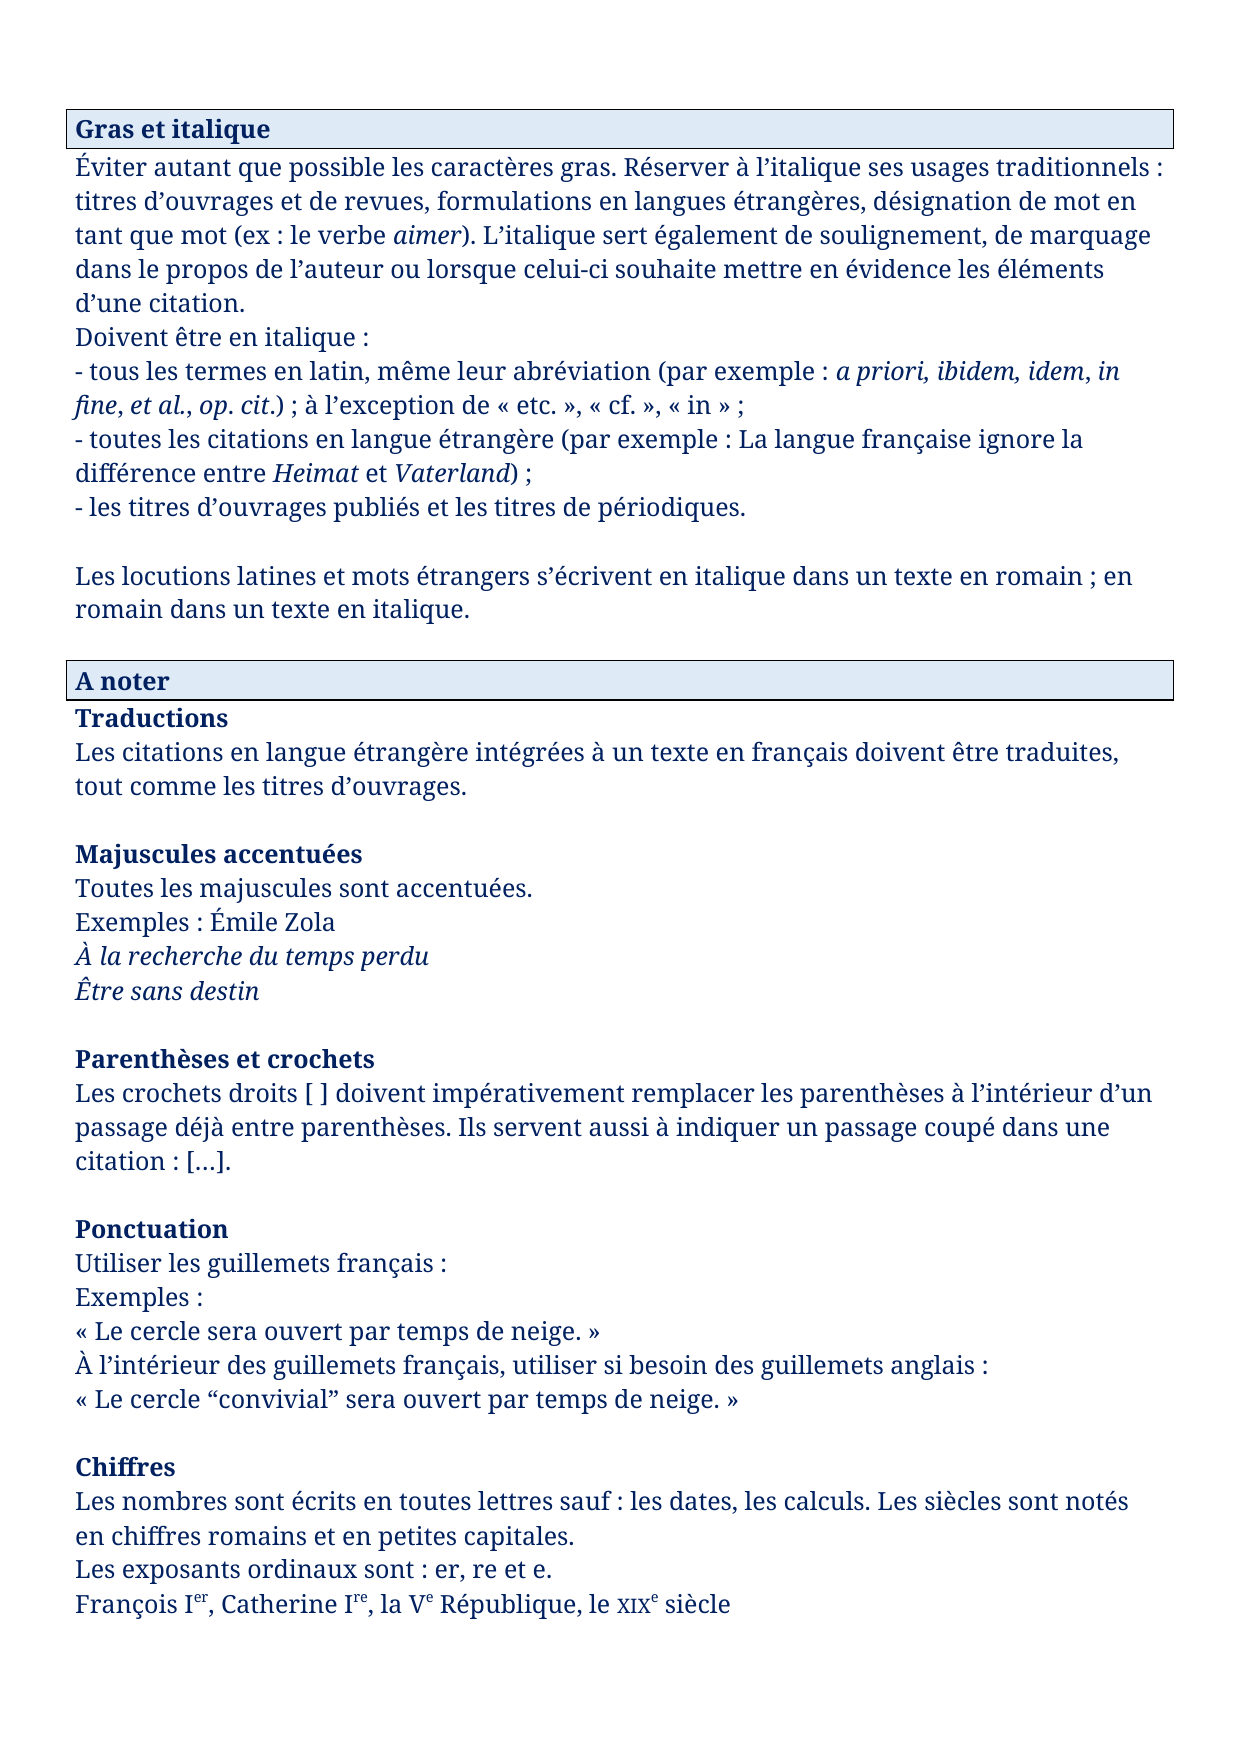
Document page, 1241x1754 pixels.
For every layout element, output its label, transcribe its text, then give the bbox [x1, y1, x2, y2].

text Parenthèses et crochets [75, 1041, 1165, 1075]
text Exemples : [75, 1280, 1165, 1314]
text - tous les termes en latin, même leur abréviation (par exemple : a priori, ibidem, idem, in fine, et al., op. cit.) ; à l’exception de « etc. », « cf. », « in » ; [75, 354, 1165, 422]
text Traductions [75, 701, 1165, 735]
text Toutes les majuscules sont accentuées. [75, 871, 1165, 905]
text Être sans destin [75, 973, 1165, 1007]
text À la recherche du temps perdu [75, 939, 1165, 973]
text Ponctuation [75, 1212, 1165, 1246]
text - les titres d’ouvrages publiés et les titres de périodiques. [75, 490, 1165, 524]
text Chiffres [75, 1450, 1165, 1484]
text Exemples : Émile Zola [75, 905, 1165, 939]
text François Ier, Catherine Ire, la Ve République, le xixe siècle [75, 1586, 1165, 1620]
text « Le cercle “convivial” sera ouvert par temps de neige. » [75, 1382, 1165, 1416]
text Doivent être en italique : [75, 320, 1165, 354]
text Éviter autant que possible les caractères gras. Réserver à l’italique ses usages traditionnels : titres d’ouvrages et de revues, formulations en langues étrangères, désignation de mot en tant que mot (ex : le verbe aimer). L’italique sert également de soulignement, de marquage dans le propos de l’auteur ou lorsque celui-ci souhaite mettre en évidence les éléments d’une citation. [75, 149, 1165, 320]
text - toutes les citations en langue étrangère (par exemple : La langue française ignore la différence entre Heimat et Vaterland) ; [75, 422, 1165, 490]
text Les citations en langue étrangère intégrées à un texte en français doivent être traduites, tout comme les titres d’ouvrages. [75, 735, 1165, 803]
text Utiliser les guillemets français : [75, 1246, 1165, 1280]
text Gras et italique [67, 110, 1173, 148]
text « Le cercle sera ouvert par temps de neige. » [75, 1314, 1165, 1348]
text Les exposants ordinaux sont : er, re et e. [75, 1552, 1165, 1586]
text Les nombres sont écrits en toutes lettres sauf : les dates, les calculs. Les siècles sont notés en chiffres romains et en petites capitales. [75, 1484, 1165, 1552]
text Les locutions latines et mots étrangers s’écrivent en italique dans un texte en romain ; en romain dans un texte en italique. [75, 558, 1165, 626]
text A noter [67, 661, 1173, 699]
text Les crochets droits [ ] doivent impérativement remplacer les parenthèses à l’intérieur d’un passage déjà entre parenthèses. Ils servent aussi à indiquer un passage coupé dans une citation : […]. [75, 1075, 1165, 1177]
text Majuscules accentuées [75, 837, 1165, 871]
text À l’intérieur des guillemets français, utiliser si besoin des guillemets anglais : [75, 1348, 1165, 1382]
